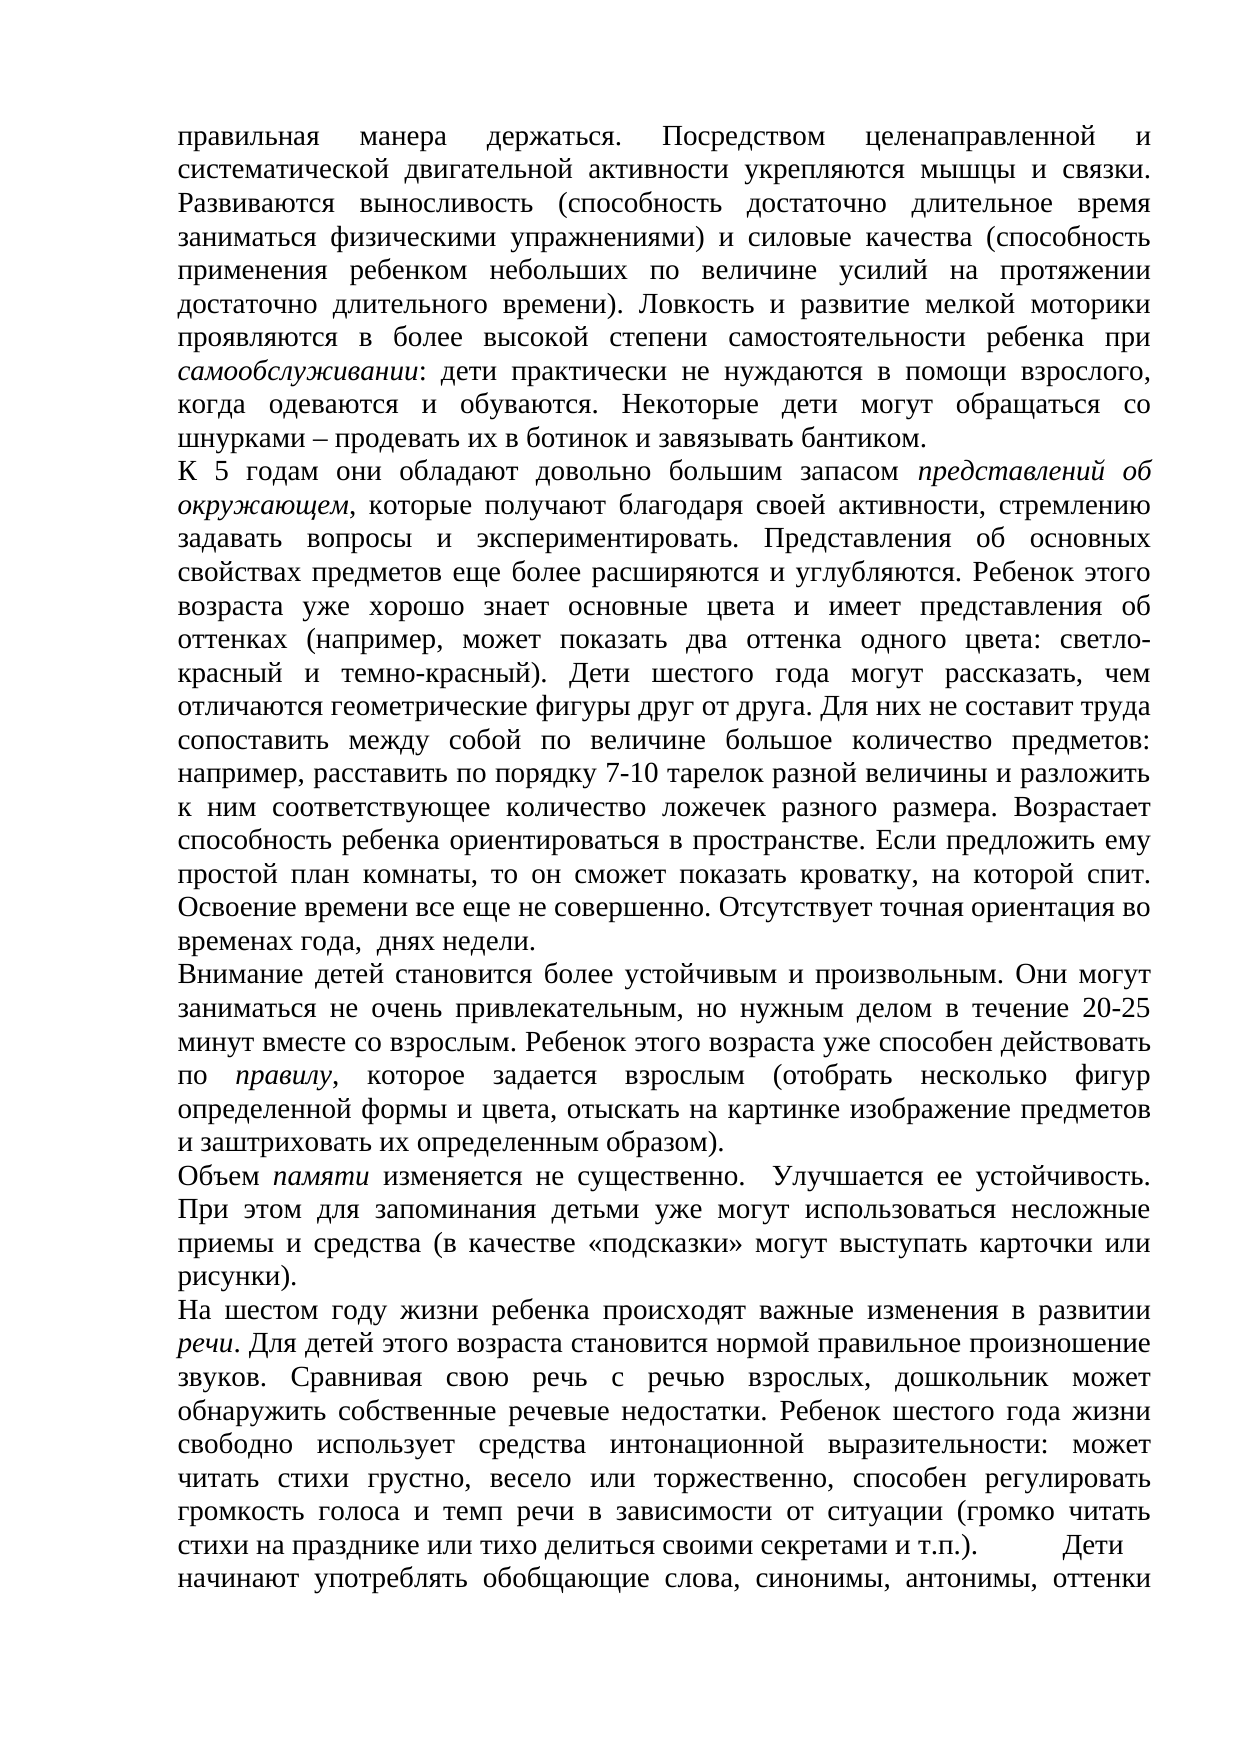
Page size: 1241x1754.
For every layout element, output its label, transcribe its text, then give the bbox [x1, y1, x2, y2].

text Объем памяти изменяется не существенно. Улучшается ее устойчивость. При этом для запоминания детьми уже могут использоваться несложные приемы и средства (в качестве «подсказки» могут выступать карточки или рисунки). [177, 1158, 1152, 1292]
text Внимание детей становится более устойчивым и произвольным. Они могут заниматься не очень привлекательным, но нужным делом в течение 20-25 минут вместе со взрослым. Ребенок этого возраста уже способен действовать по правилу, которое задается взрослым (отобрать несколько фигур определенной формы и цвета, отыскать на картинке изображение предметов и заштриховать их определенным образом). [177, 957, 1152, 1158]
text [177, 118, 1152, 453]
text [177, 1292, 1152, 1594]
text К 5 годам они обладают довольно большим запасом представлений об окружающем, которые получают благодаря своей активности, стремлению задавать вопросы и экспериментировать. Представления об основных свойствах предметов еще более расширяются и углубляются. Ребенок этого возраста уже хорошо знает основные цвета и имеет представления об оттенках (например, может показать два оттенка одного цвета: светло-красный и темно-красный). Дети шестого года могут рассказать, чем отличаются геометрические фигуры друг от друга. Для них не составит труда сопоставить между собой по величине большое количество предметов: например, расставить по порядку 7-10 тарелок разной величины и разложить к ним соответствующее количество ложечек разного размера. Возрастает способность ребенка ориентироваться в пространстве. Если предложить ему простой план комнаты, то он сможет показать кроватку, на которой спит. Освоение времени все еще не совершенно. Отсутствует точная ориентация во временах года, днях недели. [177, 453, 1152, 957]
